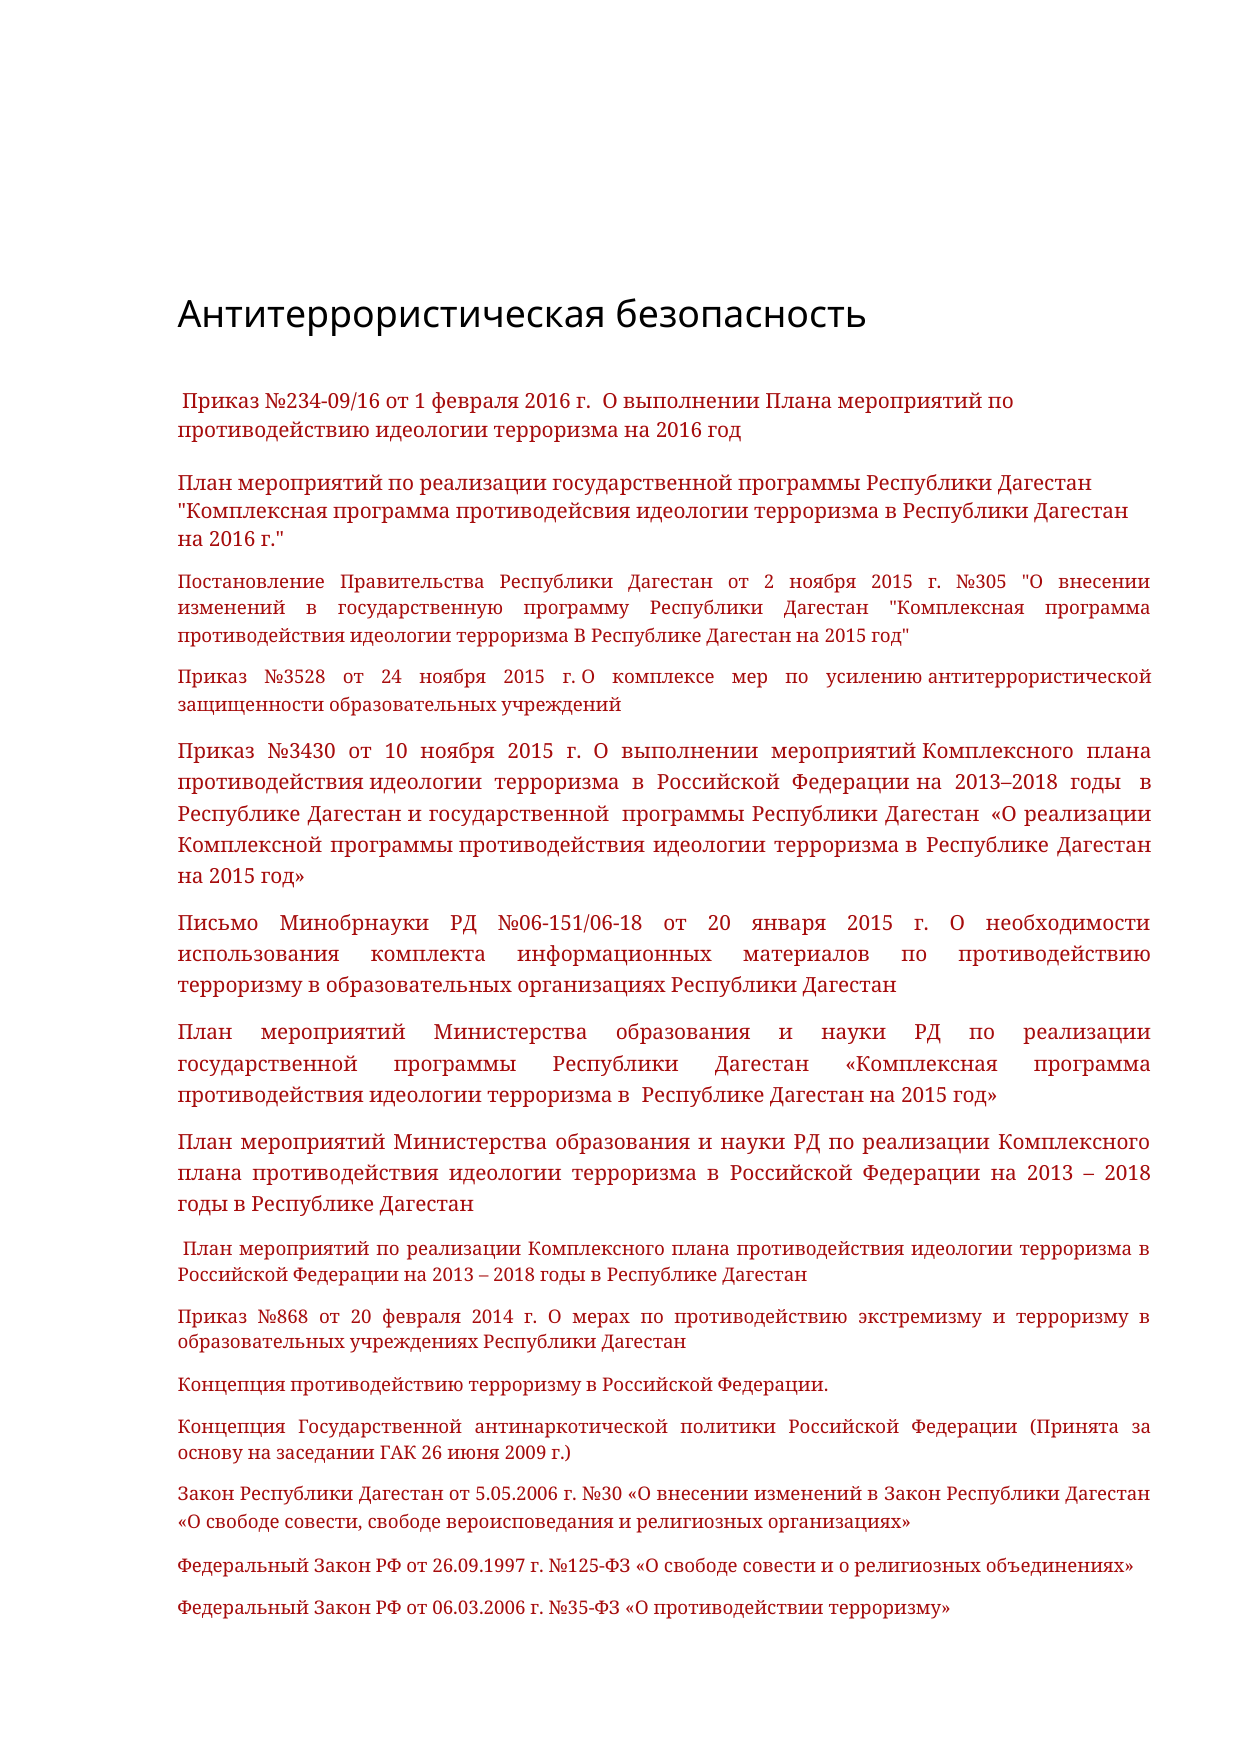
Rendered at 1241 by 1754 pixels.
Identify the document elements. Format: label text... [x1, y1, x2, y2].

text Федеральный Закон РФ от 26.09.1997 г. №125-ФЗ «О свободе совести и о религиозных объединениях» [177, 1550, 1152, 1578]
text Приказ №234-09/16 от 1 февраля 2016 г. О выполнении Плана мероприятий по противодействию идеологии терроризма на 2016 год [177, 387, 1152, 443]
text План мероприятий Министерства образования и науки РД по реализации Комплексного плана противодействия идеологии терроризма в Российской Федерации на 2013 – 2018 годы в Республике Дагестан [177, 1124, 1152, 1218]
text Приказ №3430 от 10 ноября 2015 г. О выполнении мероприятий Комплексного плана противодействия идеологии терроризма в Российской Федерации на 2013–2018 годы в Республике Дагестан и государственной программы Республики Дагестан «О реализации Комплексной программы противодействия идеологии терроризма в Республике Дагестан на 2015 год» [177, 733, 1152, 889]
text Письмо Минобрнауки РД №06-151/06-18 от 20 января 2015 г. О необходимости использования комплекта информационных материалов по противодействию терроризму в образовательных организациях Республики Дагестан [177, 905, 1152, 999]
text Концепция Государственной антинаркотической политики Российской Федерации (Принята за основу на заседании ГАК 26 июня 2009 г.) [177, 1414, 1152, 1465]
text Антитеррористическая безопасность [177, 287, 1152, 338]
text Концепция противодействию терроризму в Российской Федерации. [177, 1369, 1152, 1398]
text План мероприятий Министерства образования и науки РД по реализации государственной программы Республики Дагестан «Комплексная программа противодействия идеологии терроризма в Республике Дагестан на 2015 год» [177, 1014, 1152, 1108]
text План мероприятий по реализации государственной программы Республики Дагестан "Комплексная программа противодейсвия идеологии терроризма в Республики Дагестан на 2016 г." [177, 468, 1152, 553]
text Закон Республики Дагестан от 5.05.2006 г. №30 «О внесении изменений в Закон Республики Дагестан «О свободе совести, свободе вероисповедания и религиозных организациях» [177, 1480, 1152, 1534]
text Приказ №3528 от 24 ноября 2015 г. О комплексе мер по усилению антитеррористической защищенности образовательных учреждений [177, 664, 1152, 718]
text Приказ №868 от 20 февраля 2014 г. О мерах по противодействию экстремизму и терроризму в образовательных учреждениях Республики Дагестан [177, 1303, 1152, 1354]
text Федеральный Закон РФ от 06.03.2006 г. №35-ФЗ «О противодействии терроризму» [177, 1594, 1152, 1619]
text Постановление Правительства Республики Дагестан от 2 ноября 2015 г. №305 "О внесении изменений в государственную программу Республики Дагестан "Комплексная программа противодействия идеологии терроризма В Республике Дагестан на 2015 год" [177, 569, 1152, 648]
text План мероприятий по реализации Комплексного плана противодействия идеологии терроризма в Российской Федерации на 2013 – 2018 годы в Республике Дагестан [177, 1233, 1152, 1287]
